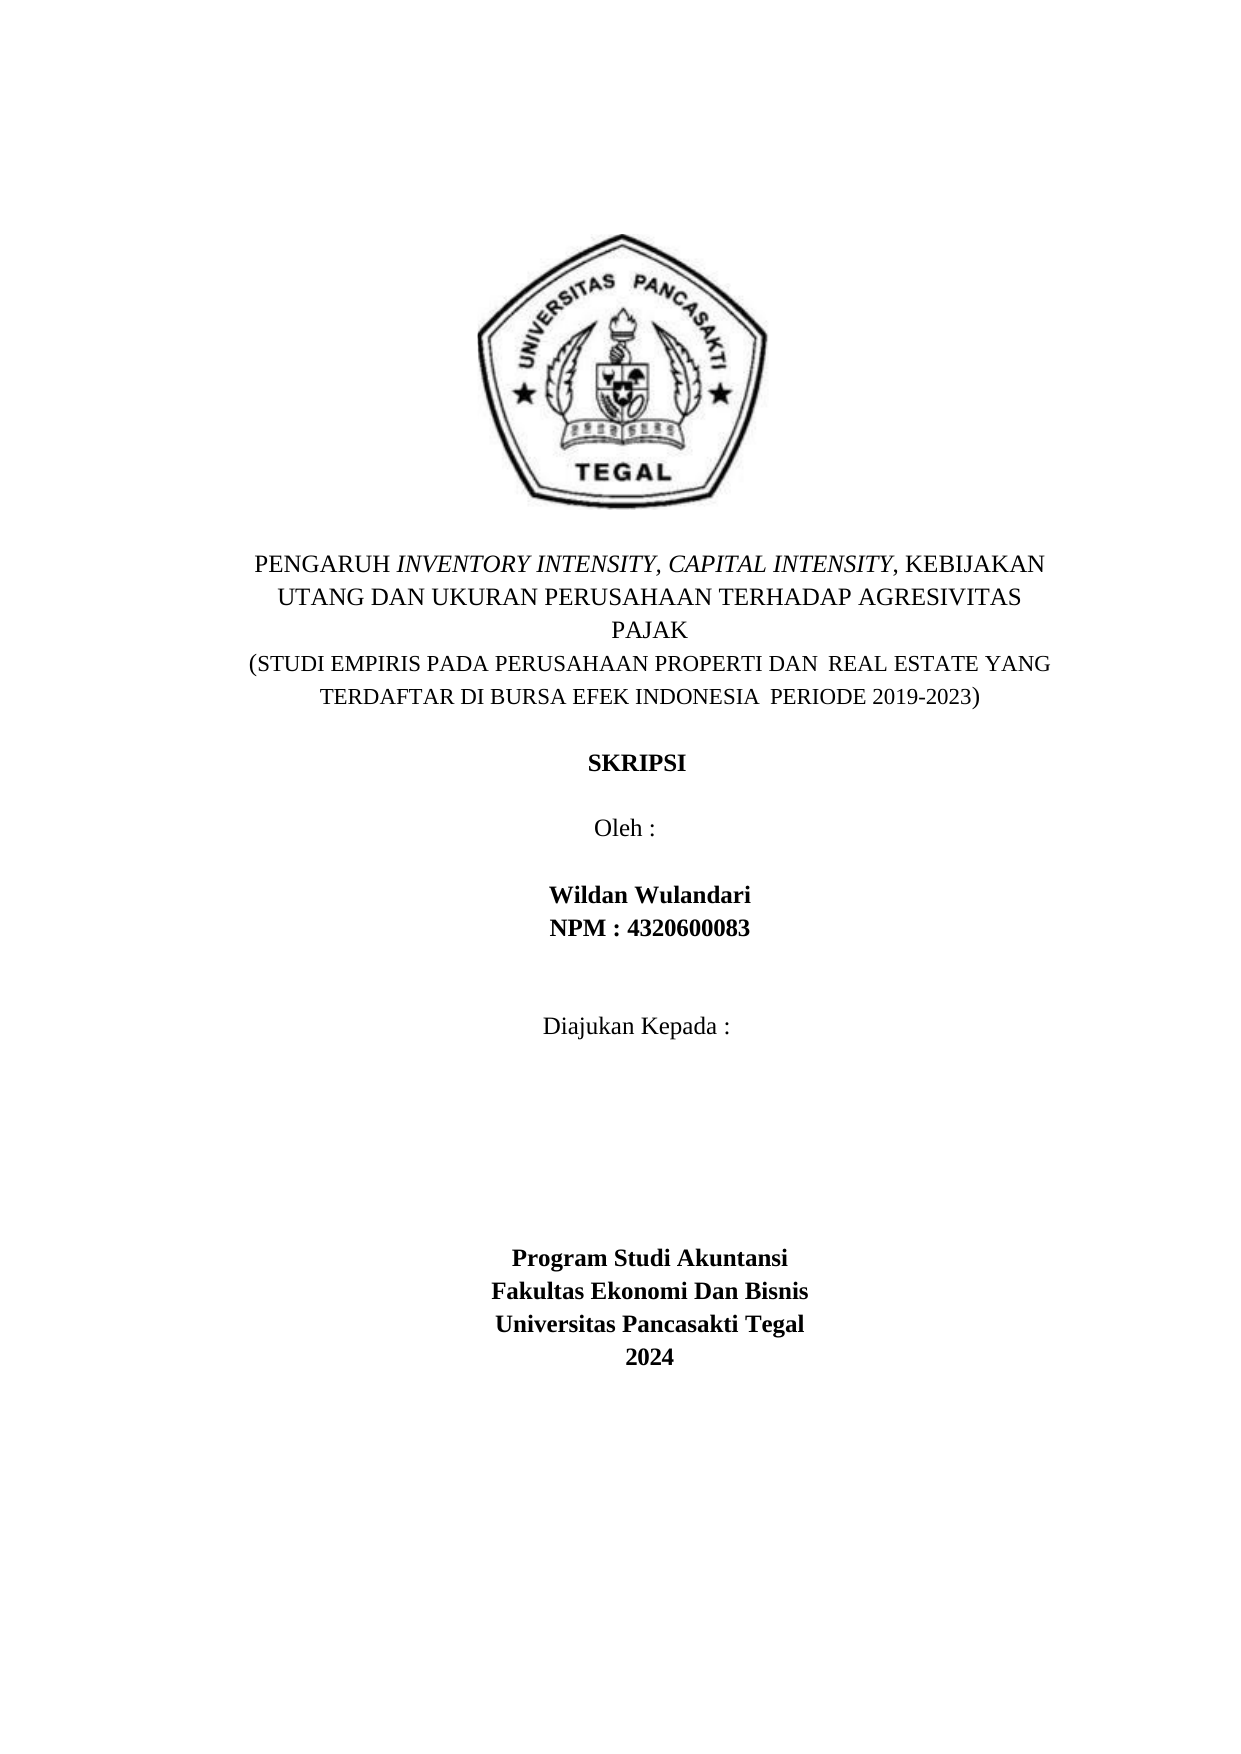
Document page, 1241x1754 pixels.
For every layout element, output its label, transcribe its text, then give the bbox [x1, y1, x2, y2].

text Oleh : [594, 813, 1063, 842]
text PENGARUH INVENTORY INTENSITY, CAPITAL INTENSITY, KEBIJAKAN UTANG DAN UKURAN PERUSAHAAN TERHADAP AGRESIVITAS PAJAK [241, 549, 1058, 643]
picture [477, 234, 769, 510]
subtitle Wildan Wulandari NPM : 4320600083 [548, 880, 751, 942]
subtitle Program Studi Akuntansi Fakultas Ekonomi Dan Bisnis Universitas Pancasakti Tegal 2024 [473, 1243, 827, 1371]
subtitle SKRIPSI [448, 748, 826, 776]
text Diajukan Kepada : [448, 1011, 826, 1040]
text (STUDI EMPIRIS PADA PERUSAHAAN PROPERTI DAN REAL ESTATE YANG TERDAFTAR DI BURSA EFEK INDONESIA PERIODE 2019-2023) [236, 648, 1063, 709]
